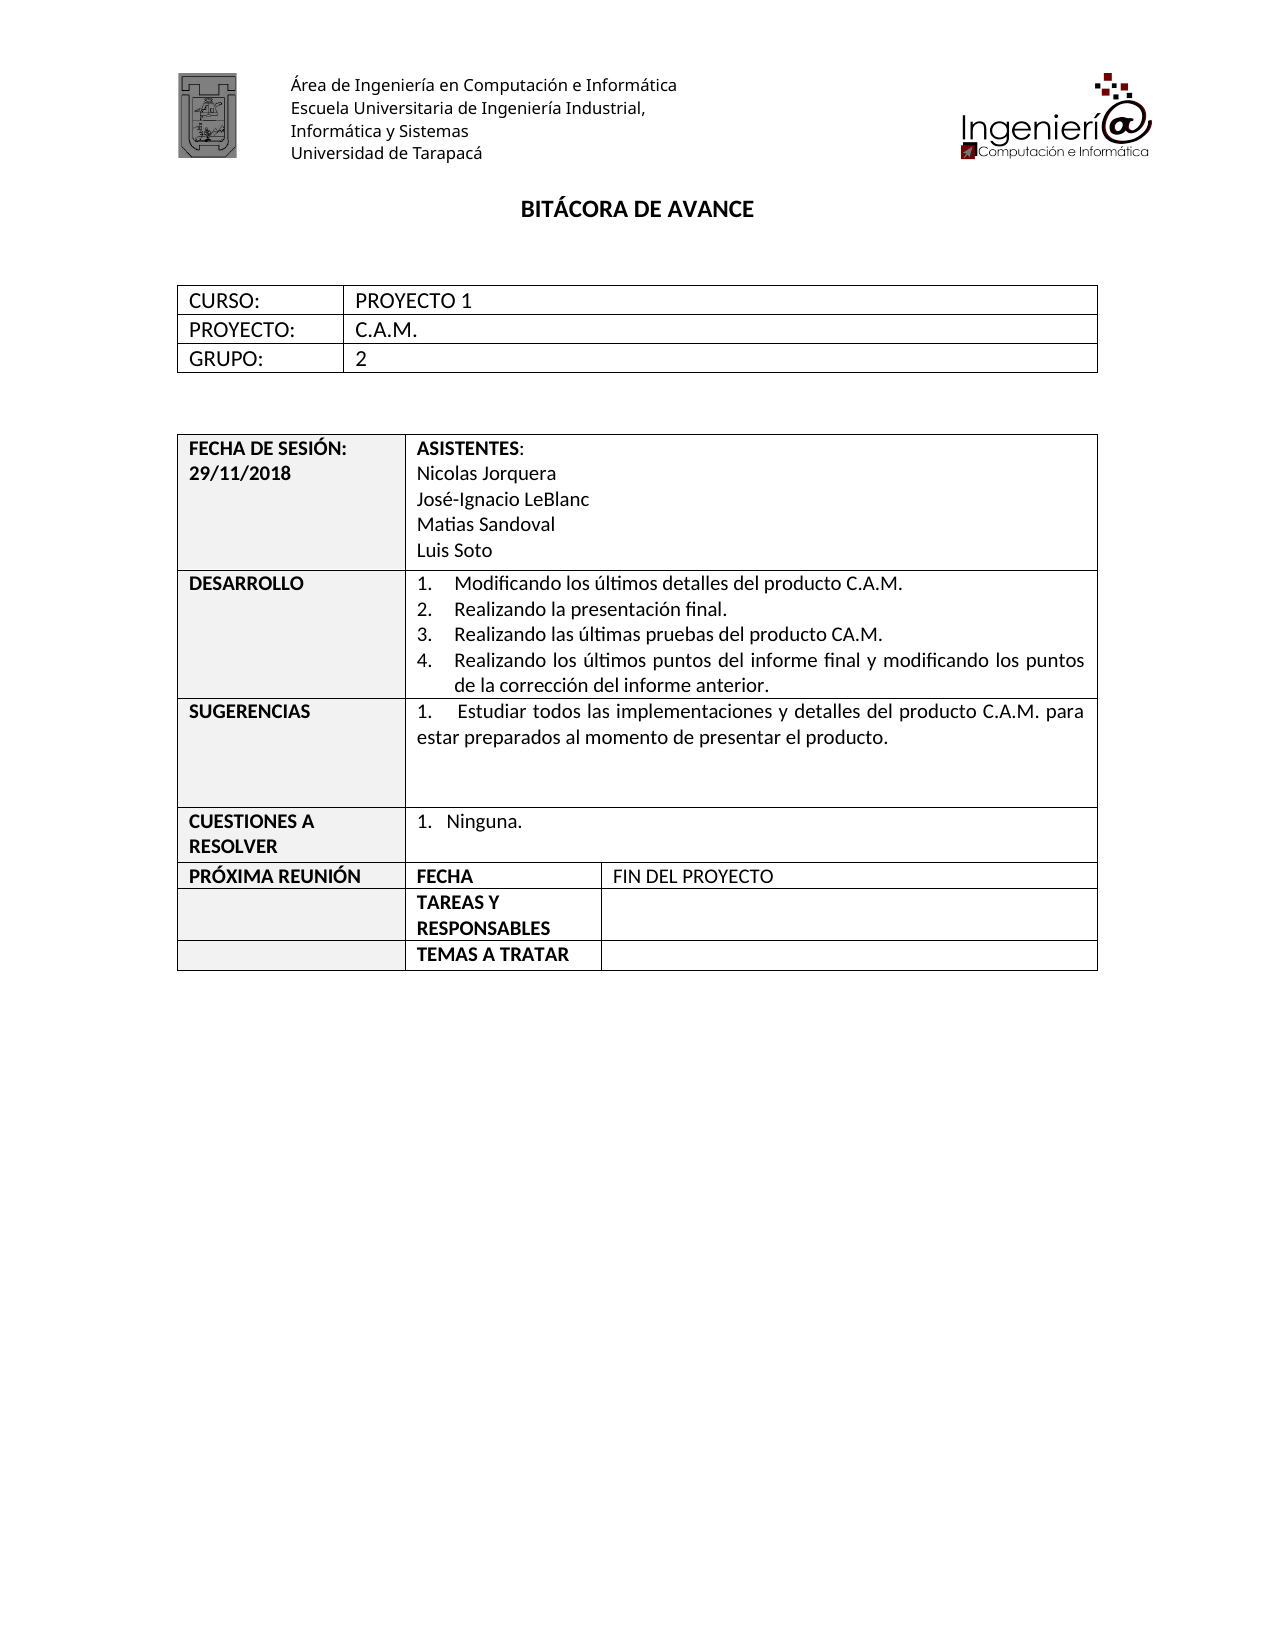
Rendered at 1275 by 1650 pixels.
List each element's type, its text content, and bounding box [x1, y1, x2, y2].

table_cell 1. Ninguna. [406, 808, 1097, 862]
table_cell [178, 941, 405, 970]
table_cell FECHA [406, 863, 601, 888]
table_cell C.A.M. [344, 315, 1097, 343]
table_header FECHA DE SESIÓN: 29/11/2018 [178, 435, 405, 569]
table_cell PROYECTO: [178, 315, 343, 343]
table_cell TEMAS A TRATAR [406, 941, 601, 970]
table_cell [602, 941, 1097, 970]
table_cell DESARROLLO [178, 571, 405, 698]
table_cell GRUPO: [178, 344, 343, 372]
table_cell Modificando los últimos detalles del producto C.A.M. Realizando la presentación final. Realizando las últimas pruebas del producto CA.M. Realizando los últimos puntos del informe final y modificando los puntos de la corrección del informe anterior. [406, 571, 1097, 698]
table_header ASISTENTES: Nicolas Jorquera José-Ignacio LeBlanc Matias Sandoval Luis Soto [406, 435, 1097, 569]
table_cell [178, 889, 405, 940]
table_cell TAREAS Y RESPONSABLES [406, 889, 601, 940]
table_cell [602, 889, 1097, 940]
table_cell PRÓXIMA REUNIÓN [178, 863, 405, 888]
table_cell CUESTIONES A RESOLVER [178, 808, 405, 862]
table_header PROYECTO 1 [344, 286, 1097, 314]
table_cell FIN DEL PROYECTO [602, 863, 1097, 888]
table_header CURSO: [178, 286, 343, 314]
table_cell 2 [344, 344, 1097, 372]
table_cell 1. Estudiar todos las implementaciones y detalles del producto C.A.M. para estar preparados al momento de presentar el producto. [406, 699, 1097, 807]
table_cell SUGERENCIAS [178, 699, 405, 807]
text BITÁCORA DE AVANCE [177, 193, 1098, 224]
